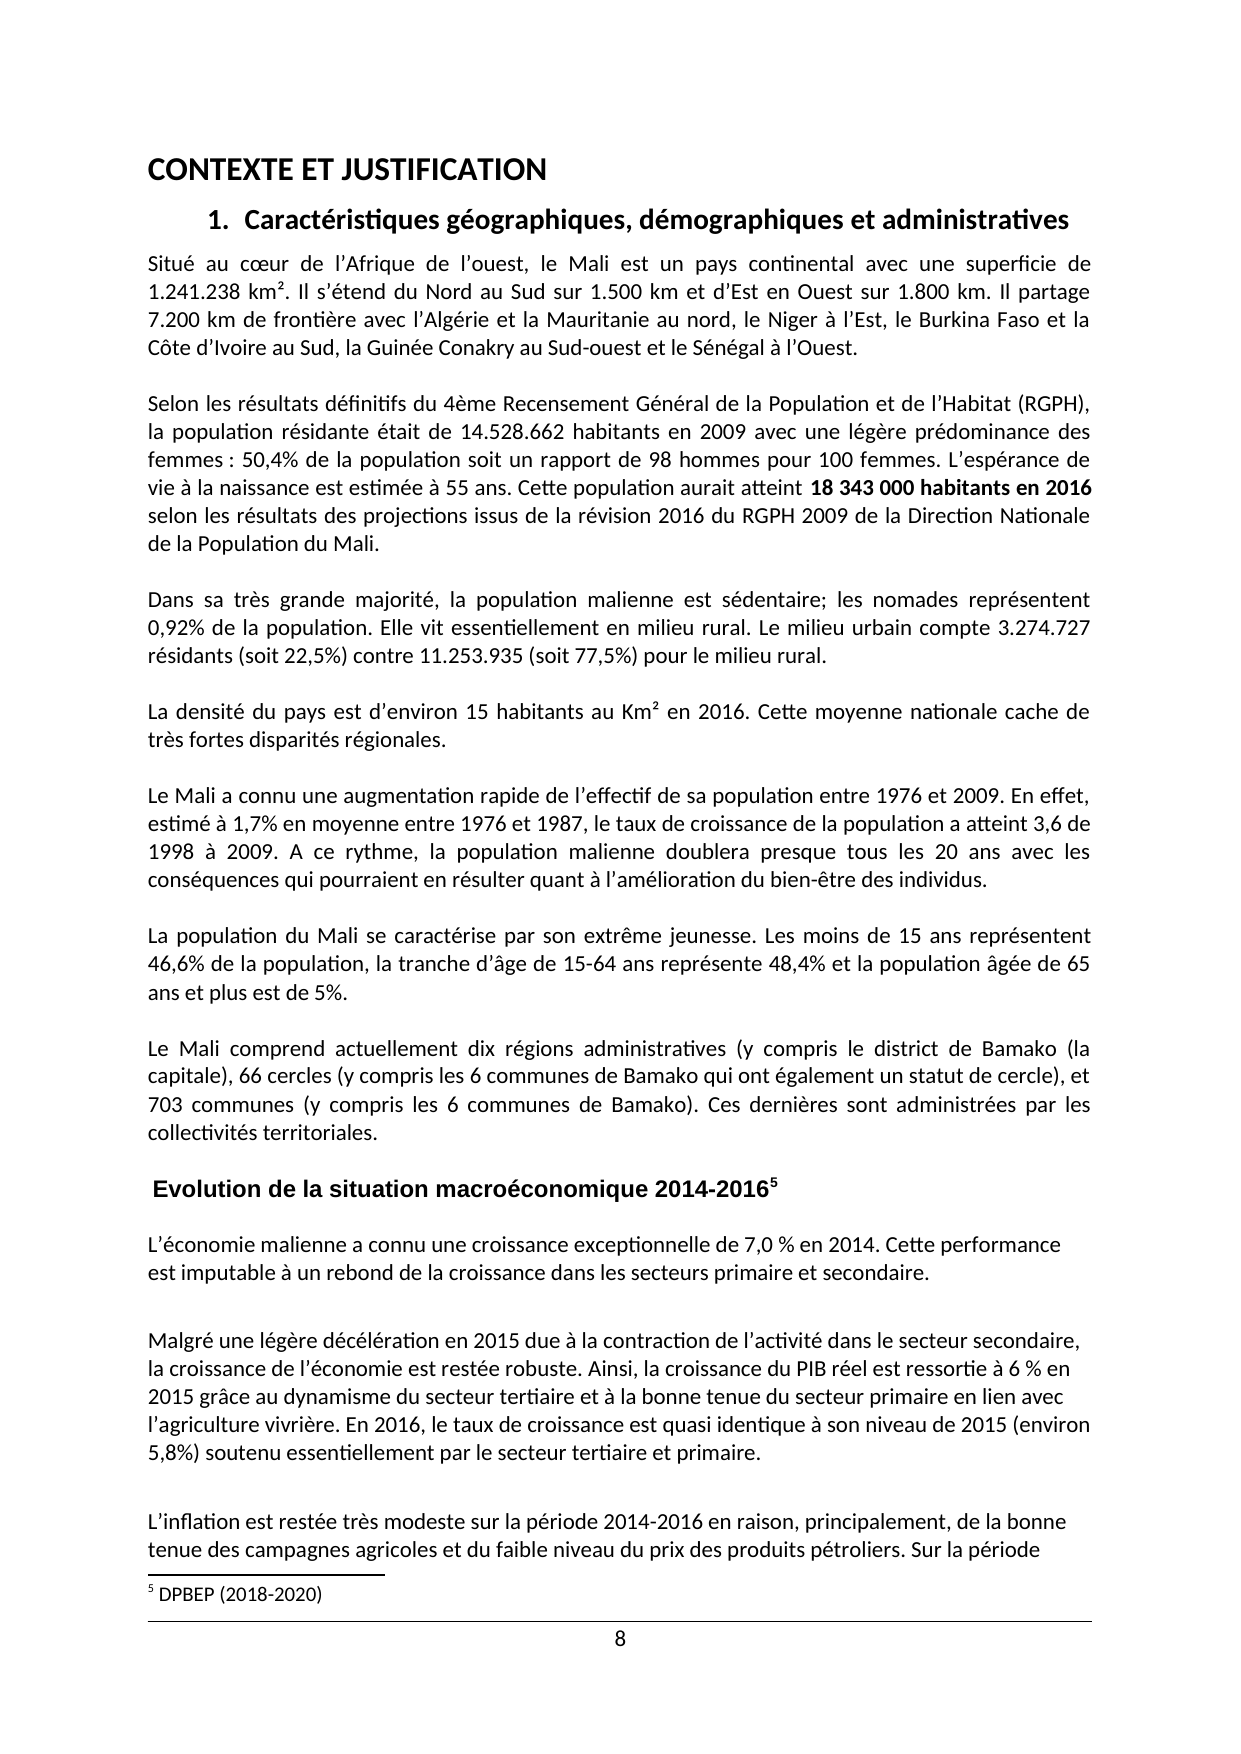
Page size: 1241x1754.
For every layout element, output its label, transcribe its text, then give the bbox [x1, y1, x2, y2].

text Malgré une légère décélération en 2015 due à la contraction de l’activité dans le secteur secondaire, la croissance de l’économie est restée robuste. Ainsi, la croissance du PIB réel est ressortie à 6 % en 2015 grâce au dynamisme du secteur tertiaire et à la bonne tenue du secteur primaire en lien avec l’agriculture vivrière. En 2016, le taux de croissance est quasi identique à son niveau de 2015 (environ 5,8%) soutenu essentiellement par le secteur tertiaire et primaire. [148, 1326, 1092, 1467]
text Le Mali a connu une augmentation rapide de l’effectif de sa population entre 1976 et 2009. En effet, estimé à 1,7% en moyenne entre 1976 et 1987, le taux de croissance de la population a atteint 3,6 de 1998 à 2009. A ce rythme, la population malienne doublera presque tous les 20 ans avec les conséquences qui pourraient en résulter quant à l’amélioration du bien-être des individus. [148, 781, 1092, 893]
text Le Mali comprend actuellement dix régions administratives (y compris le district de Bamako (la capitale), 66 cercles (y compris les 6 communes de Bamako qui ont également un statut de cercle), et 703 communes (y compris les 6 communes de Bamako). Ces dernières sont administrées par les collectivités territoriales. [148, 1034, 1092, 1146]
subtitle Caractéristiques géographiques, démographiques et administratives [207, 201, 1092, 237]
text Selon les résultats définitifs du 4ème Recensement Général de la Population et de l’Habitat (RGPH), la population résidante était de 14.528.662 habitants en 2009 avec une légère prédominance des femmes : 50,4% de la population soit un rapport de 98 hommes pour 100 femmes. L’espérance de vie à la naissance est estimée à 55 ans. Cette population aurait atteint 18 343 000 habitants en 2016 selon les résultats des projections issus de la révision 2016 du RGPH 2009 de la Direction Nationale de la Population du Mali. [148, 389, 1092, 557]
text Evolution de la situation macroéconomique 2014-2016 [148, 1174, 1092, 1202]
subtitle CONTEXTE ET JUSTIFICATION [148, 148, 1092, 188]
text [148, 1507, 1092, 1563]
text Dans sa très grande majorité, la population malienne est sédentaire; les nomades représentent 0,92% de la population. Elle vit essentiellement en milieu rural. Le milieu urbain compte 3.274.727 résidants (soit 22,5%) contre 11.253.935 (soit 77,5%) pour le milieu rural. [148, 585, 1092, 669]
text Situé au cœur de l’Afrique de l’ouest, le Mali est un pays continental avec une superficie de 1.241.238 km². Il s’étend du Nord au Sud sur 1.500 km et d’Est en Ouest sur 1.800 km. Il partage 7.200 km de frontière avec l’Algérie et la Mauritanie au nord, le Niger à l’Est, le Burkina Faso et la Côte d’Ivoire au Sud, la Guinée Conakry au Sud-ouest et le Sénégal à l’Ouest. [148, 249, 1092, 361]
text La densité du pays est d’environ 15 habitants au Km² en 2016. Cette moyenne nationale cache de très fortes disparités régionales. [148, 697, 1092, 753]
text La population du Mali se caractérise par son extrême jeunesse. Les moins de 15 ans représentent 46,6% de la population, la tranche d’âge de 15-64 ans représente 48,4% et la population âgée de 65 ans et plus est de 5%. [148, 922, 1092, 1006]
text L’économie malienne a connu une croissance exceptionnelle de 7,0 % en 2014. Cette performance est imputable à un rebond de la croissance dans les secteurs primaire et secondaire. [148, 1230, 1092, 1286]
